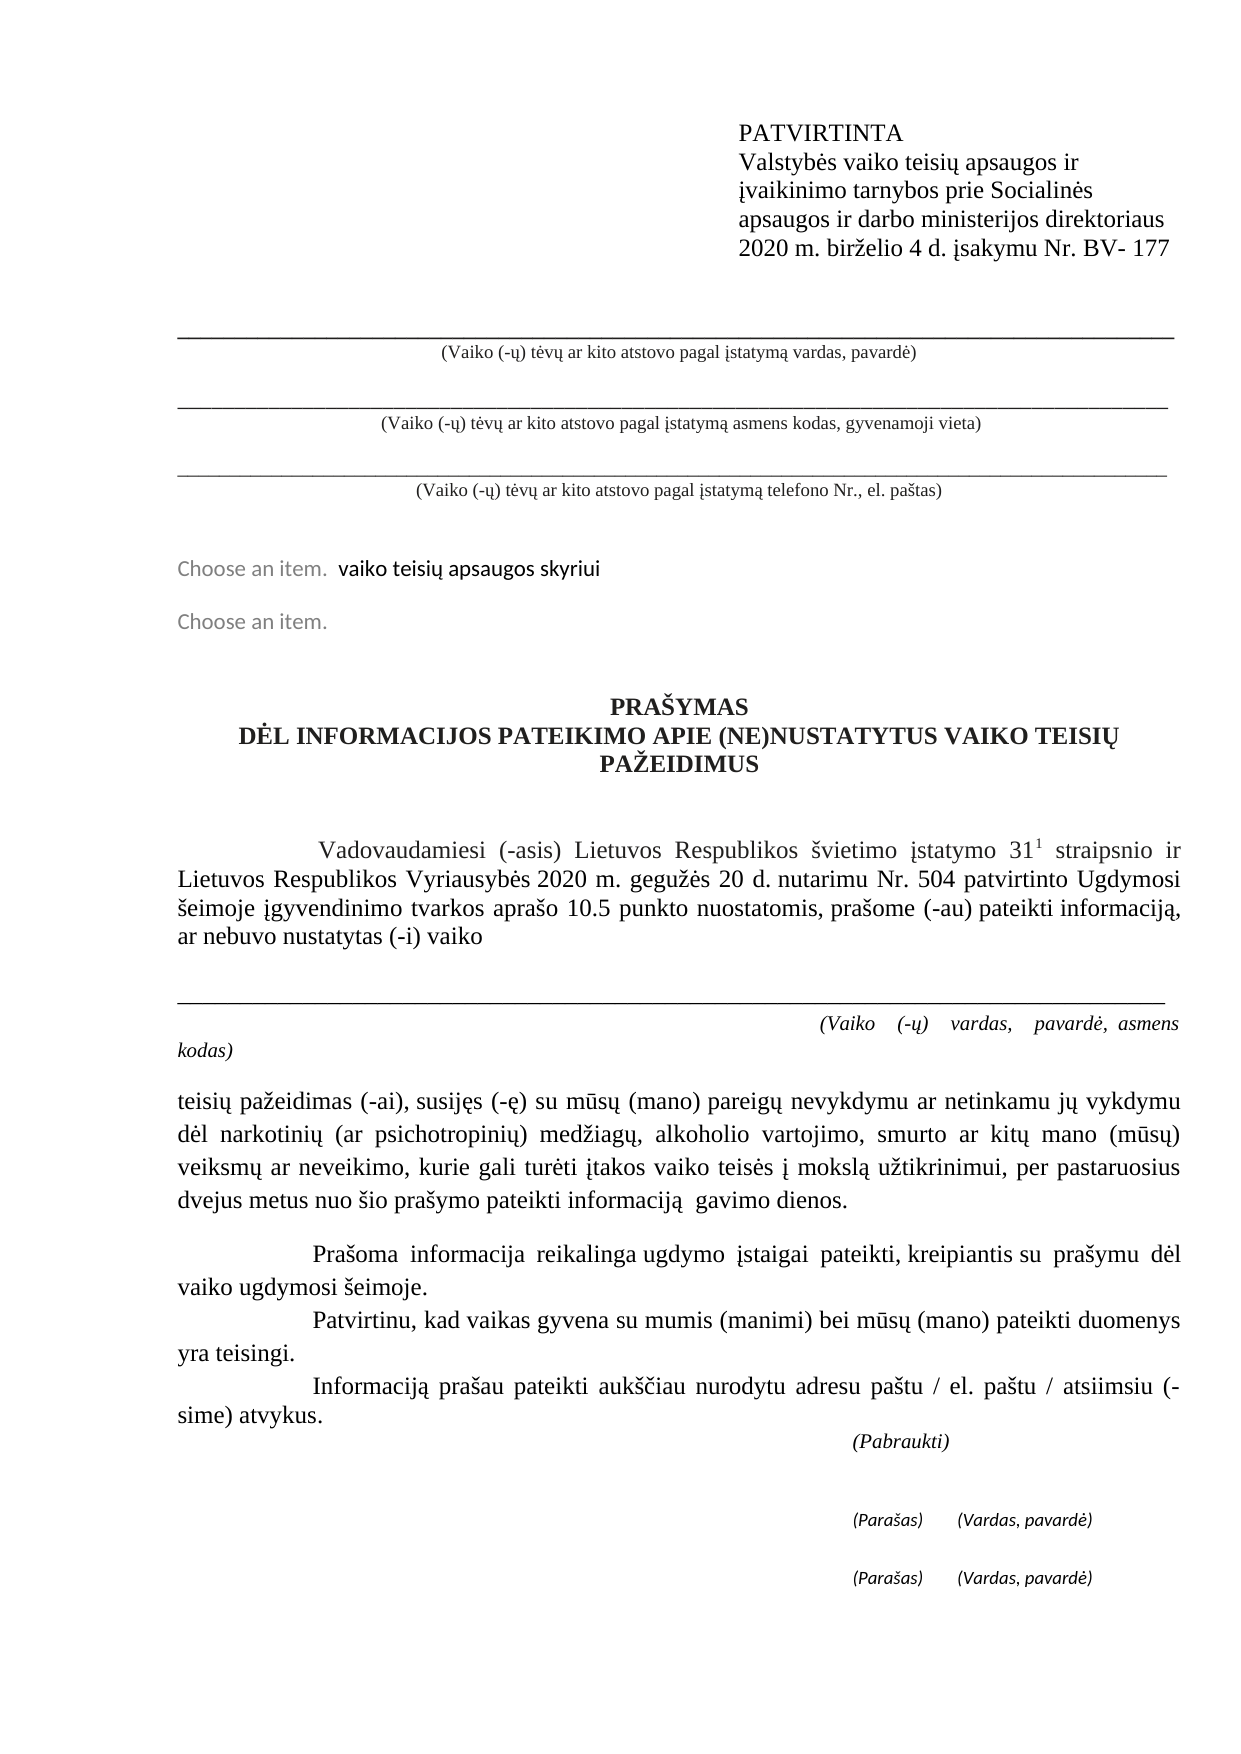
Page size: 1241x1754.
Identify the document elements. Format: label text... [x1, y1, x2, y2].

text (Vaiko (-ų) tėvų ar kito atstovo pagal įstatymą vardas, pavardė) [177, 341, 1181, 362]
text DĖL INFORMACIJOS PATEIKIMO APIE (NE)NUSTATYTUS VAIKO TEISIŲ PAŽEIDIMUS [177, 721, 1181, 778]
text 2020 m. birželio 4 d. įsakymu Nr. BV- 177 [738, 233, 1181, 262]
text Valstybės vaiko teisių apsaugos ir įvaikinimo tarnybos prie Socialinės apsaugos ir darbo ministerijos direktoriaus [738, 147, 1181, 233]
text (Parašas) (Vardas, pavardė) [852, 1508, 1181, 1531]
text PRAŠYMAS [177, 692, 1181, 721]
text _______________________________________________________________________________________________ [177, 455, 1181, 479]
text Informaciją prašau pateikti aukščiau nurodytu adresu paštu / el. paštu / atsiimsiu (-sime) atvykus. [177, 1371, 1181, 1429]
text teisių pažeidimas (-ai), susijęs (-ę) su mūsų (mano) pareigų nevykdymu ar netinkamu jų vykdymu dėl narkotinių (ar psichotropinių) medžiagų, alkoholio vartojimo, smurto ar kitų mano (mūsų) veiksmų ar neveikimo, kurie gali turėti įtakos vaiko teisės į mokslą užtikrinimui, per pastaruosius dvejus metus nuo šio prašymo pateikti informaciją gavimo dienos. [177, 1086, 1181, 1214]
text _______________________________________________________________________________________ [177, 384, 1181, 412]
text (Vaiko (-ų) tėvų ar kito atstovo pagal įstatymą telefono Nr., el. paštas) [177, 479, 1181, 501]
text _______________________________________________________________________________________ [177, 314, 1181, 341]
text Patvirtinu, kad vaikas gyvena su mumis (manimi) bei mūsų (mano) pateikti duomenys yra teisingi. [177, 1305, 1181, 1367]
text Vadovaudamiesi (-asis) Lietuvos Respublikos švietimo įstatymo 311 straipsnio ir Lietuvos Respublikos Vyriausybės 2020 m. gegužės 20 d. nutarimu Nr. 504 patvirtinto Ugdymosi šeimoje įgyvendinimo tvarkos aprašo 10.5 punkto nuostatomis, prašome (-au) pateikti informaciją, ar nebuvo nustatytas (-i) vaiko [177, 835, 1181, 950]
text PATVIRTINTA [738, 118, 1181, 147]
text (Vaiko (-ų) tėvų ar kito atstovo pagal įstatymą asmens kodas, gyvenamoji vieta) [177, 412, 1181, 434]
text (Parašas) (Vardas, pavardė) [852, 1566, 1181, 1589]
text (Pabraukti) [177, 1429, 1181, 1453]
text _______________________________________________________________________________ (Vaiko (-ų) vardas, pavardė, asmens kodas) [177, 978, 1181, 1062]
text vaiko teisių apsaugos skyriui [177, 554, 1181, 582]
text Prašoma informacija reikalinga ugdymo įstaigai pateikti, kreipiantis su prašymu dėl vaiko ugdymosi šeimoje. [177, 1239, 1181, 1301]
